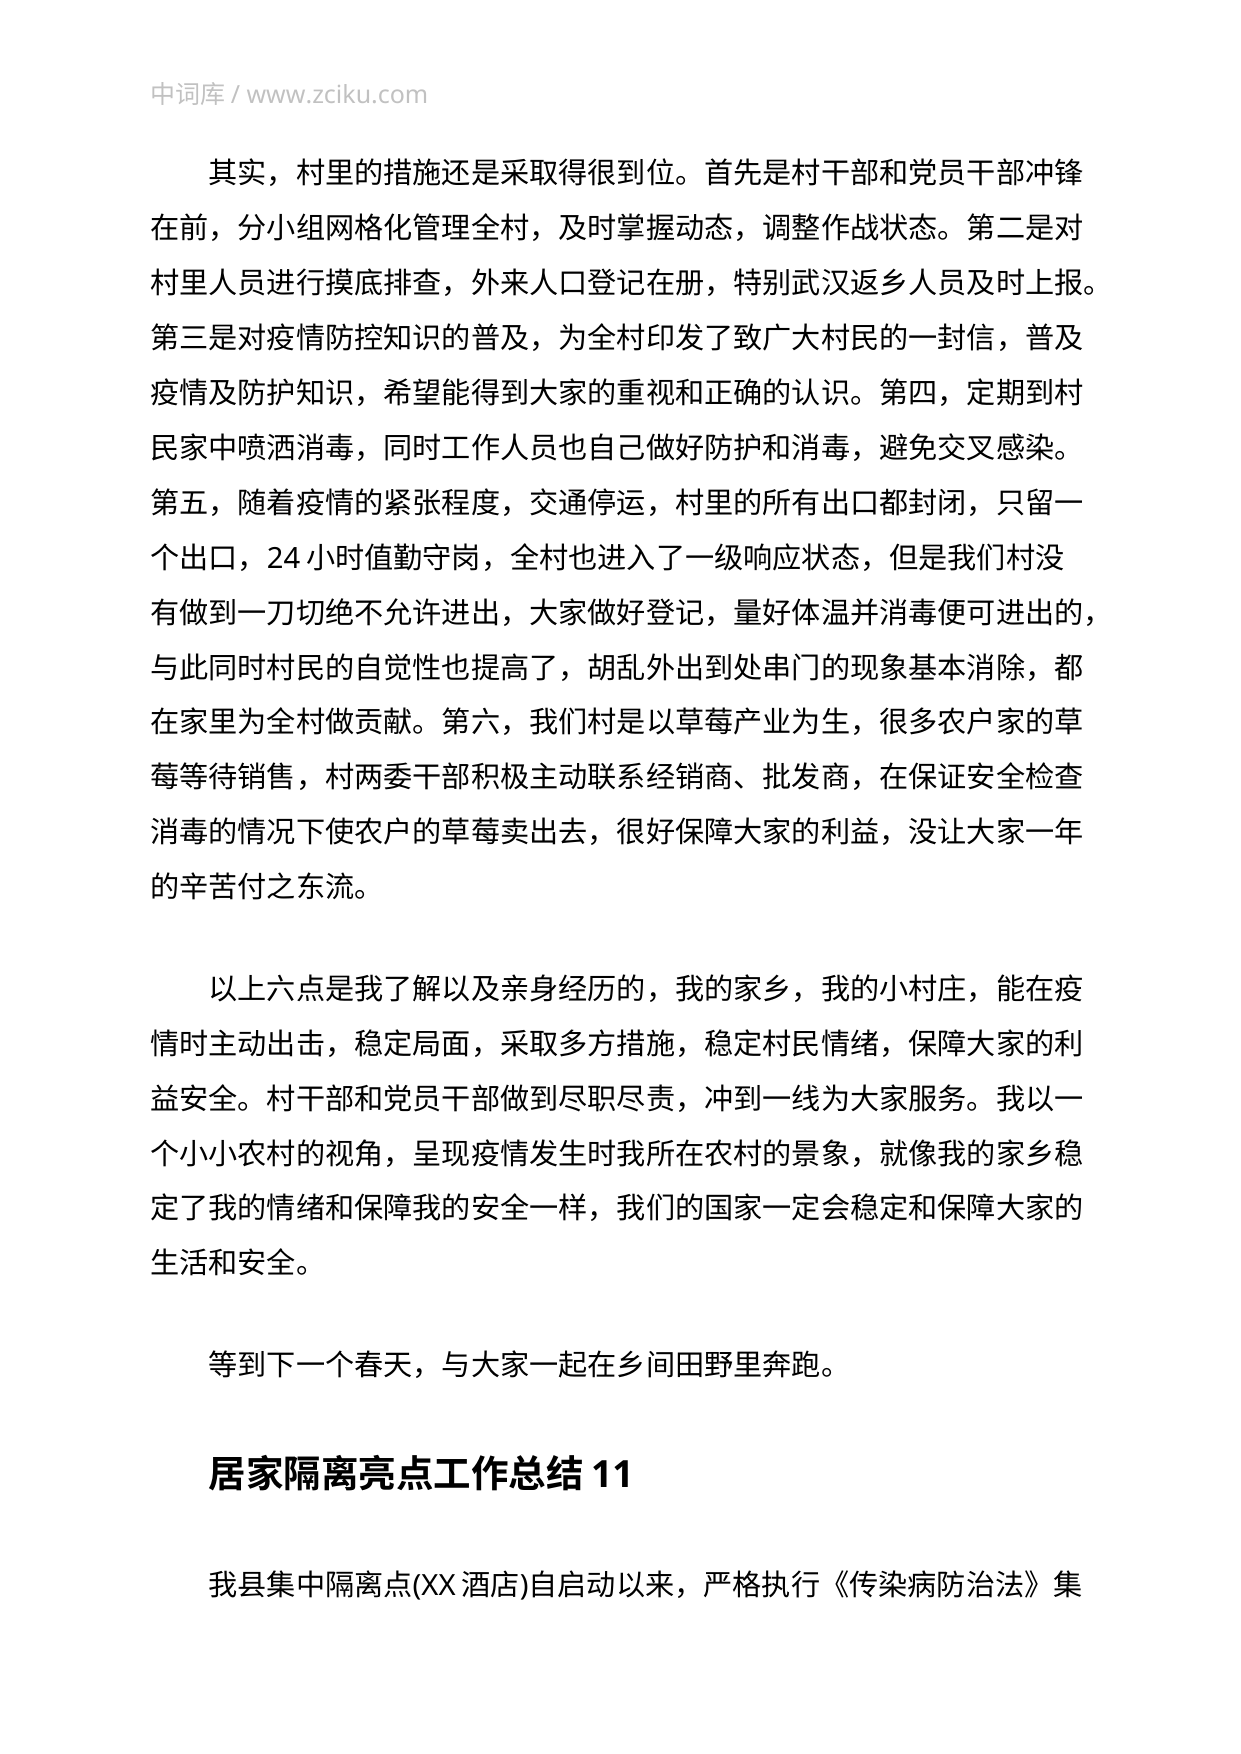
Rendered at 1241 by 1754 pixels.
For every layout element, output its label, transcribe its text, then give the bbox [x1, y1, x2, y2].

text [150, 1561, 1090, 1603]
text 居家隔离亮点工作总结11 [150, 1443, 1090, 1498]
text 其实，村里的措施还是采取得很到位。首先是村干部和党员干部冲锋在前，分小组网格化管理全村，及时掌握动态，调整作战状态。第二是对村里人员进行摸底排查，外来人口登记在册，特别武汉返乡人员及时上报。第三是对疫情防控知识的普及，为全村印发了致广大村民的一封信，普及疫情及防护知识，希望能得到大家的重视和正确的认识。第四，定期到村民家中喷洒消毒，同时工作人员也自己做好防护和消毒，避免交叉感染。第五，随着疫情的紧张程度，交通停运，村里的所有出口都封闭，只留一个出口，24小时值勤守岗，全村也进入了一级响应状态，但是我们村没有做到一刀切绝不允许进出，大家做好登记，量好体温并消毒便可进出的，与此同时村民的自觉性也提高了，胡乱外出到处串门的现象基本消除，都在家里为全村做贡献。第六，我们村是以草莓产业为生，很多农户家的草莓等待销售，村两委干部积极主动联系经销商、批发商，在保证安全检查消毒的情况下使农户的草莓卖出去，很好保障大家的利益，没让大家一年的辛苦付之东流。 [150, 150, 1090, 906]
text 以上六点是我了解以及亲身经历的，我的家乡，我的小村庄，能在疫情时主动出击，稳定局面，采取多方措施，稳定村民情绪，保障大家的利益安全。村干部和党员干部做到尽职尽责，冲到一线为大家服务。我以一个小小农村的视角，呈现疫情发生时我所在农村的景象，就像我的家乡稳定了我的情绪和保障我的安全一样，我们的国家一定会稳定和保障大家的生活和安全。 [150, 966, 1090, 1282]
text 等到下一个春天，与大家一起在乡间田野里奔跑。 [150, 1342, 1090, 1384]
